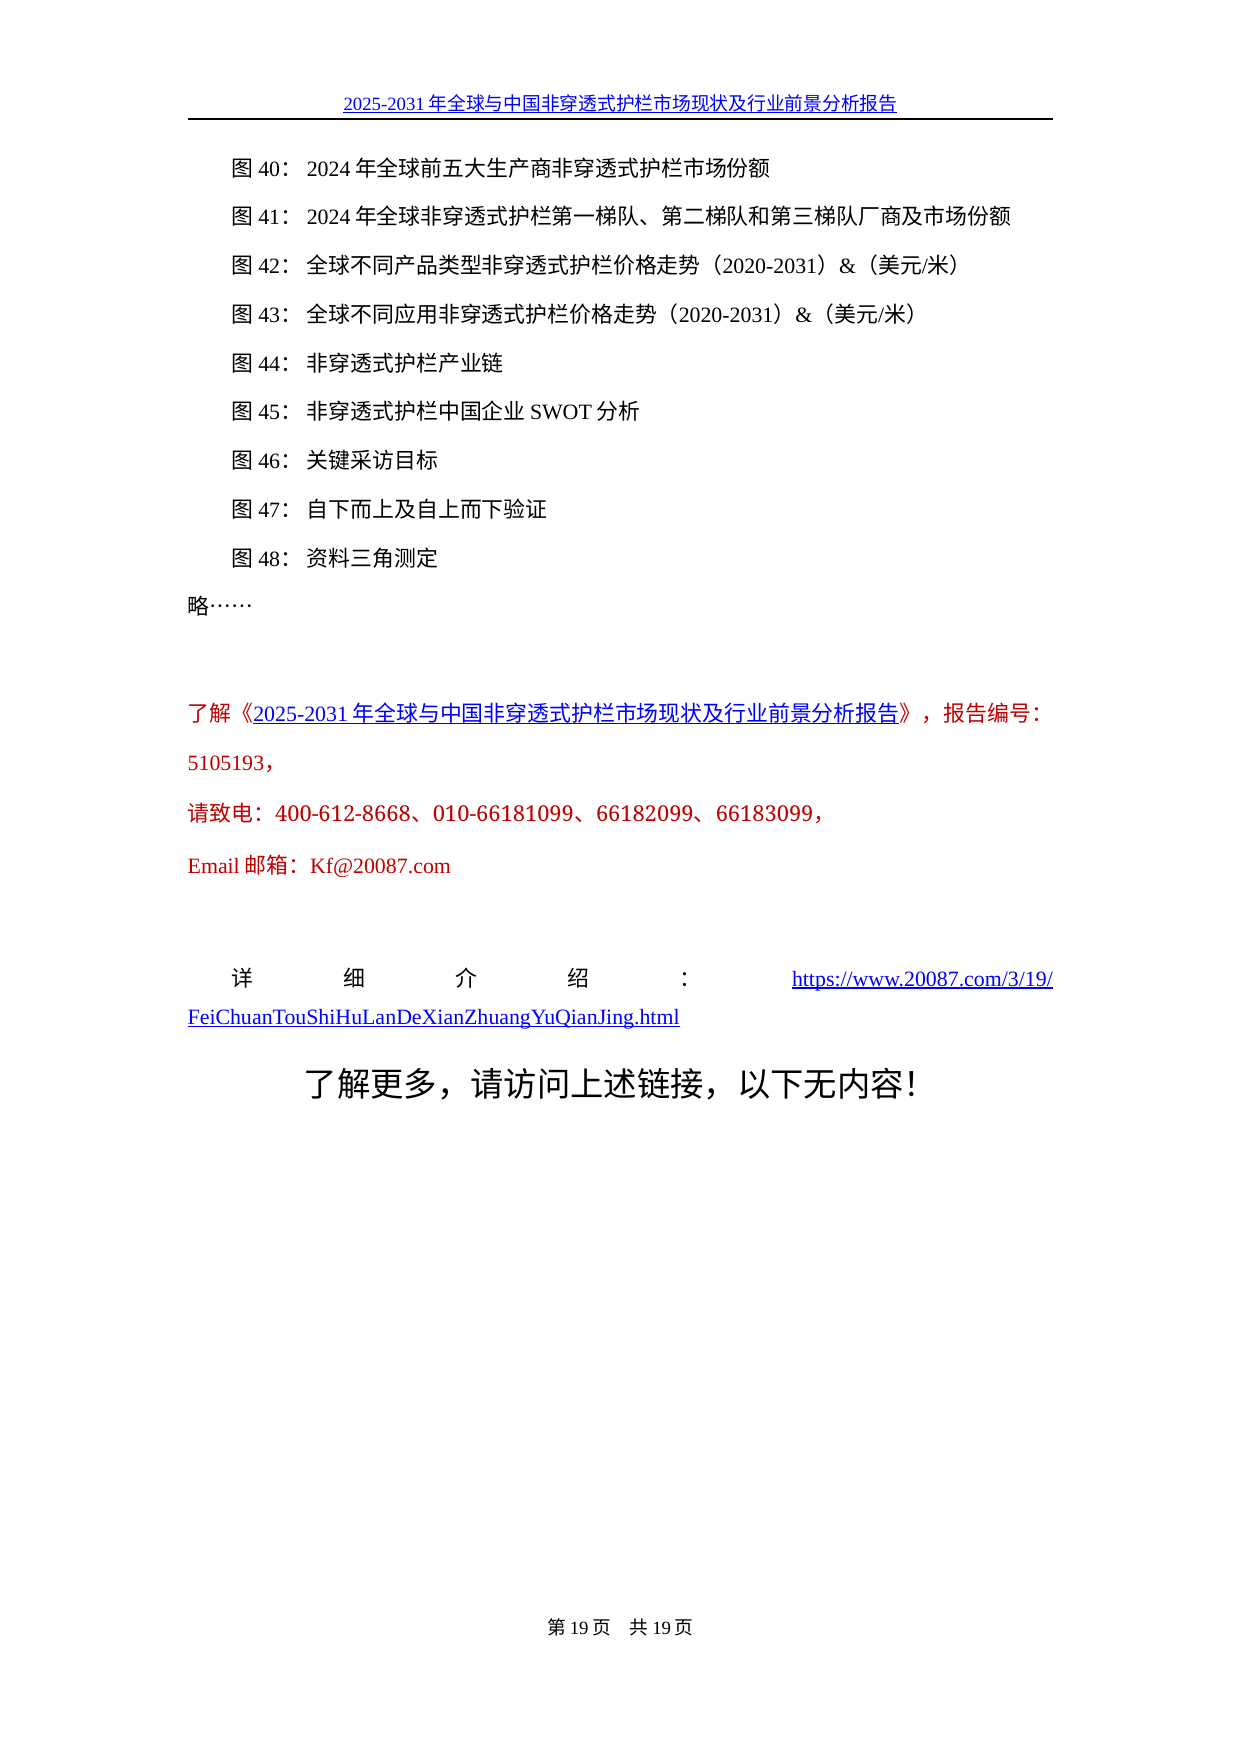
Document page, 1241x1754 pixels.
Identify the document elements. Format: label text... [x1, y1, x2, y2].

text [187, 150, 1053, 621]
text 详细介绍：https://www.20087.com/3/19/FeiChuanTouShiHuLanDeXianZhuangYuQianJing.html [187, 960, 1053, 1033]
text 了解《2025-2031年全球与中国非穿透式护栏市场现状及行业前景分析报告》，报告编号：5105193， [187, 695, 1053, 777]
title 了解更多，请访问上述链接，以下无内容！ [187, 1049, 1053, 1114]
text 请致电：400-612-8668、010-66181099、66182099、66183099， [187, 796, 1053, 828]
text Email邮箱：Kf@20087.com [187, 847, 1053, 880]
